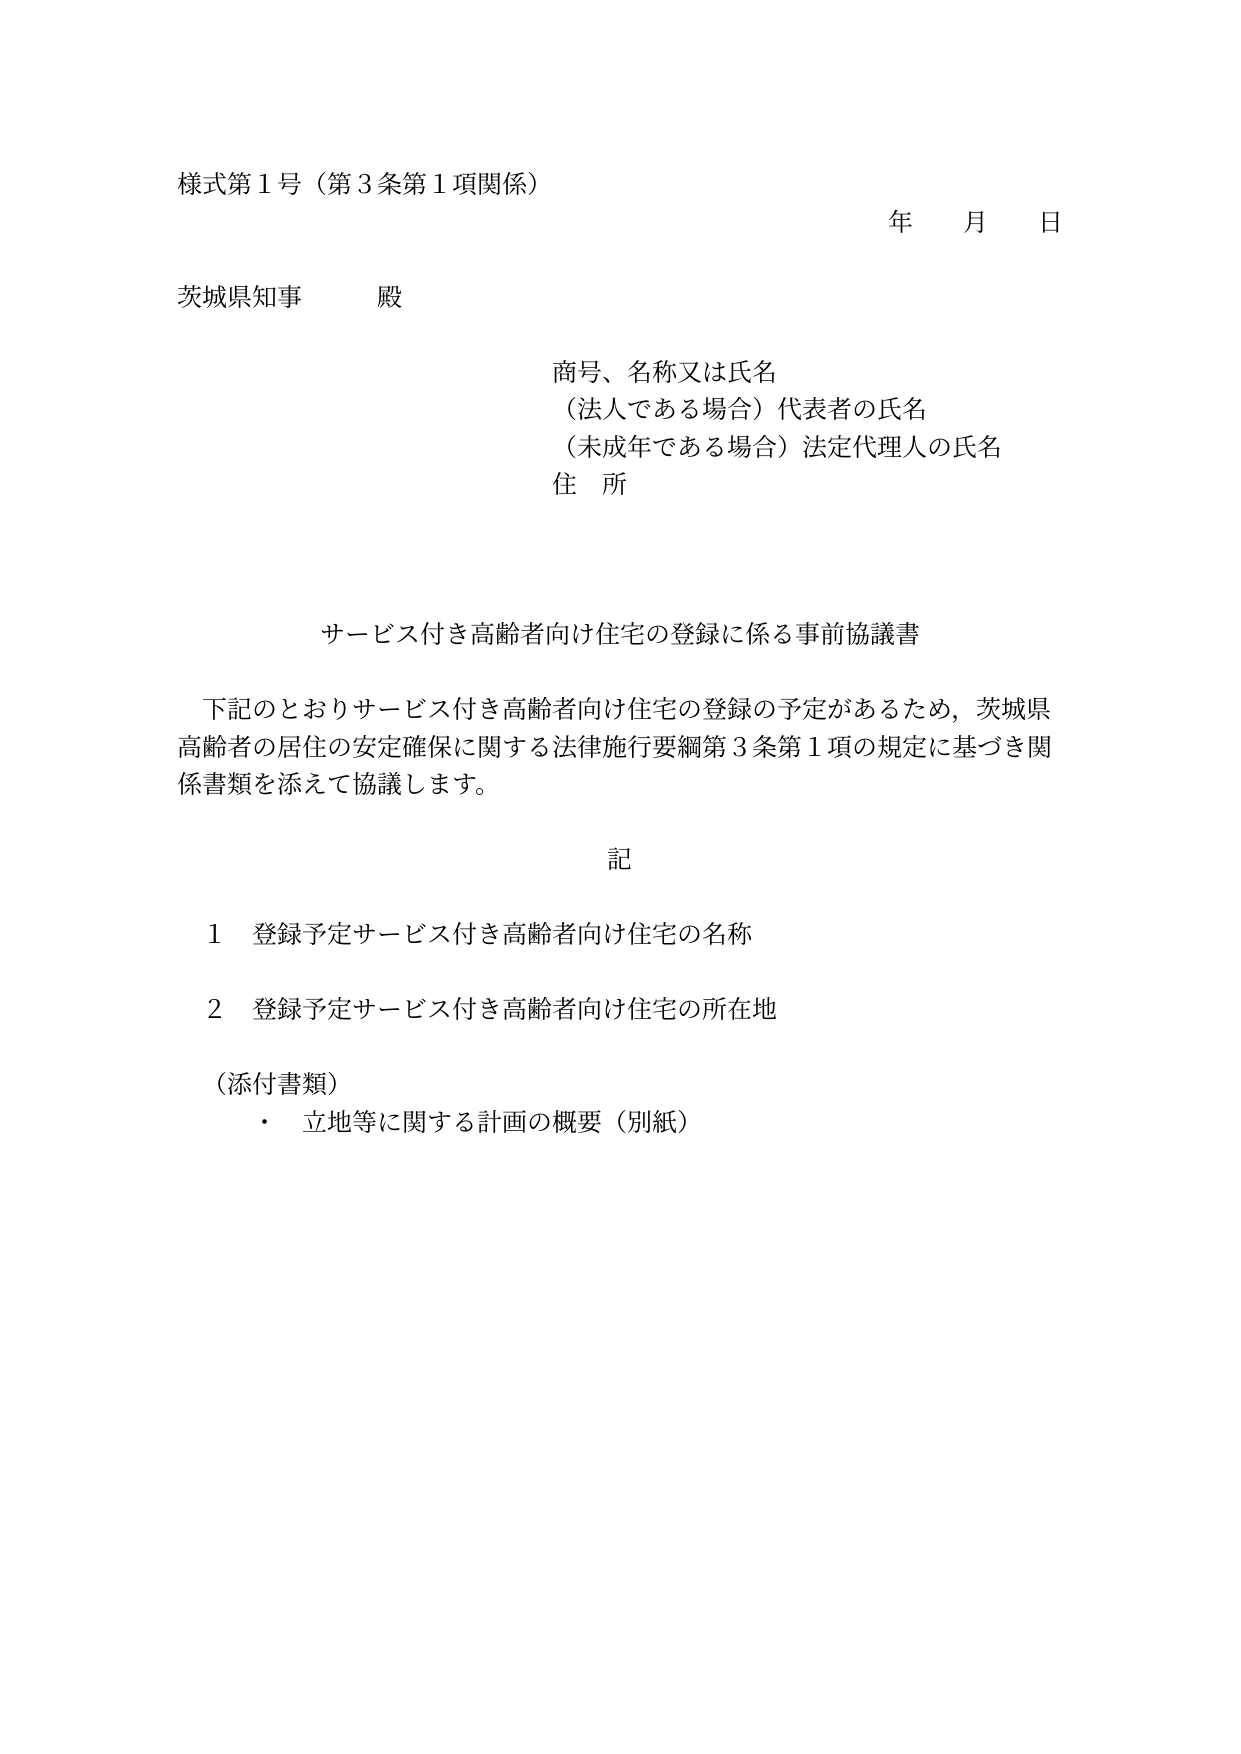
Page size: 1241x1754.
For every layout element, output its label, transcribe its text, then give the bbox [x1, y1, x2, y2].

text １ 登録予定サービス付き高齢者向け住宅の名称 [177, 914, 1063, 952]
text 住 所 [177, 464, 1063, 502]
text 茨城県知事 殿 [177, 277, 1063, 314]
text サービス付き高齢者向け住宅の登録に係る事前協議書 [177, 614, 1063, 652]
subtitle 記 [177, 839, 1063, 877]
text 商号、名称又は氏名 [177, 352, 1063, 389]
text ２ 登録予定サービス付き高齢者向け住宅の所在地 [177, 989, 1063, 1027]
text ・ 立地等に関する計画の概要（別紙） [177, 1102, 1063, 1139]
text 下記のとおりサービス付き高齢者向け住宅の登録の予定があるため，茨城県高齢者の居住の安定確保に関する法律施行要綱第３条第１項の規定に基づき関係書類を添えて協議します。 [177, 689, 1063, 802]
text （添付書類） [177, 1064, 1063, 1102]
text （未成年である場合）法定代理人の氏名 [177, 427, 1063, 464]
text （法人である場合）代表者の氏名 [177, 389, 1063, 427]
text 年 月 日 [177, 202, 1063, 239]
text 様式第１号（第３条第１項関係） [177, 164, 1063, 202]
